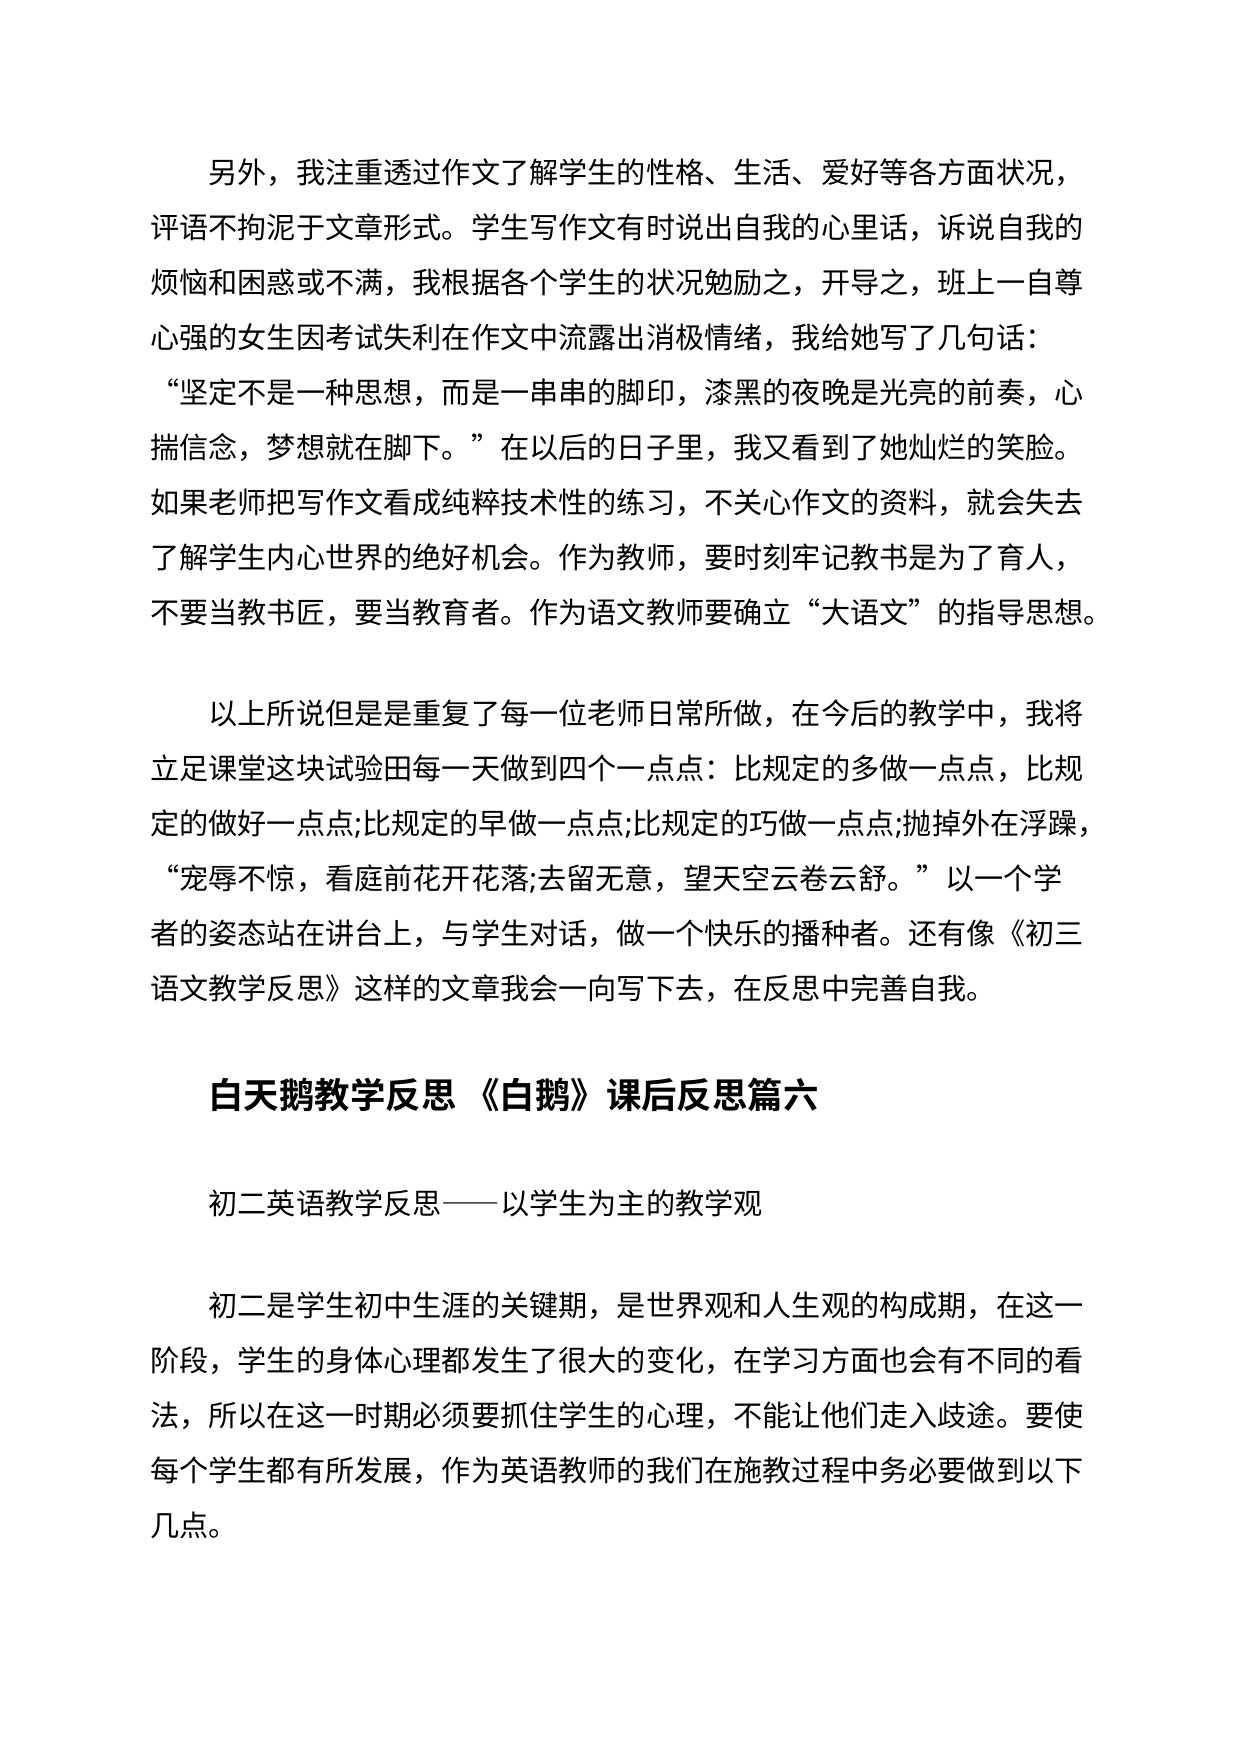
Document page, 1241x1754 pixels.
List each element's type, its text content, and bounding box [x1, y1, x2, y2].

text 初二英语教学反思——以学生为主的教学观 [150, 1181, 1090, 1223]
text 另外，我注重透过作文了解学生的性格、生活、爱好等各方面状况，评语不拘泥于文章形式。学生写作文有时说出自我的心里话，诉说自我的烦恼和困惑或不满，我根据各个学生的状况勉励之，开导之，班上一自尊心强的女生因考试失利在作文中流露出消极情绪，我给她写了几句话：“坚定不是一种思想，而是一串串的脚印，漆黑的夜晚是光亮的前奏，心揣信念，梦想就在脚下。”在以后的日子里，我又看到了她灿烂的笑脸。如果老师把写作文看成纯粹技术性的练习，不关心作文的资料，就会失去了解学生内心世界的绝好机会。作为教师，要时刻牢记教书是为了育人，不要当教书匠，要当教育者。作为语文教师要确立“大语文”的指导思想。 [150, 150, 1090, 631]
text 初二是学生初中生涯的关键期，是世界观和人生观的构成期，在这一阶段，学生的身体心理都发生了很大的变化，在学习方面也会有不同的看法，所以在这一时期必须要抓住学生的心理，不能让他们走入歧途。要使每个学生都有所发展，作为英语教师的我们在施教过程中务必要做到以下几点。 [150, 1283, 1090, 1544]
text 白天鹅教学反思 《白鹅》课后反思篇六 [150, 1067, 1090, 1119]
text 以上所说但是是重复了每一位老师日常所做，在今后的教学中，我将立足课堂这块试验田每一天做到四个一点点：比规定的多做一点点，比规定的做好一点点;比规定的早做一点点;比规定的巧做一点点;抛掉外在浮躁，“宠辱不惊，看庭前花开花落;去留无意，望天空云卷云舒。”以一个学者的姿态站在讲台上，与学生对话，做一个快乐的播种者。还有像《初三语文教学反思》这样的文章我会一向写下去，在反思中完善自我。 [150, 691, 1090, 1008]
